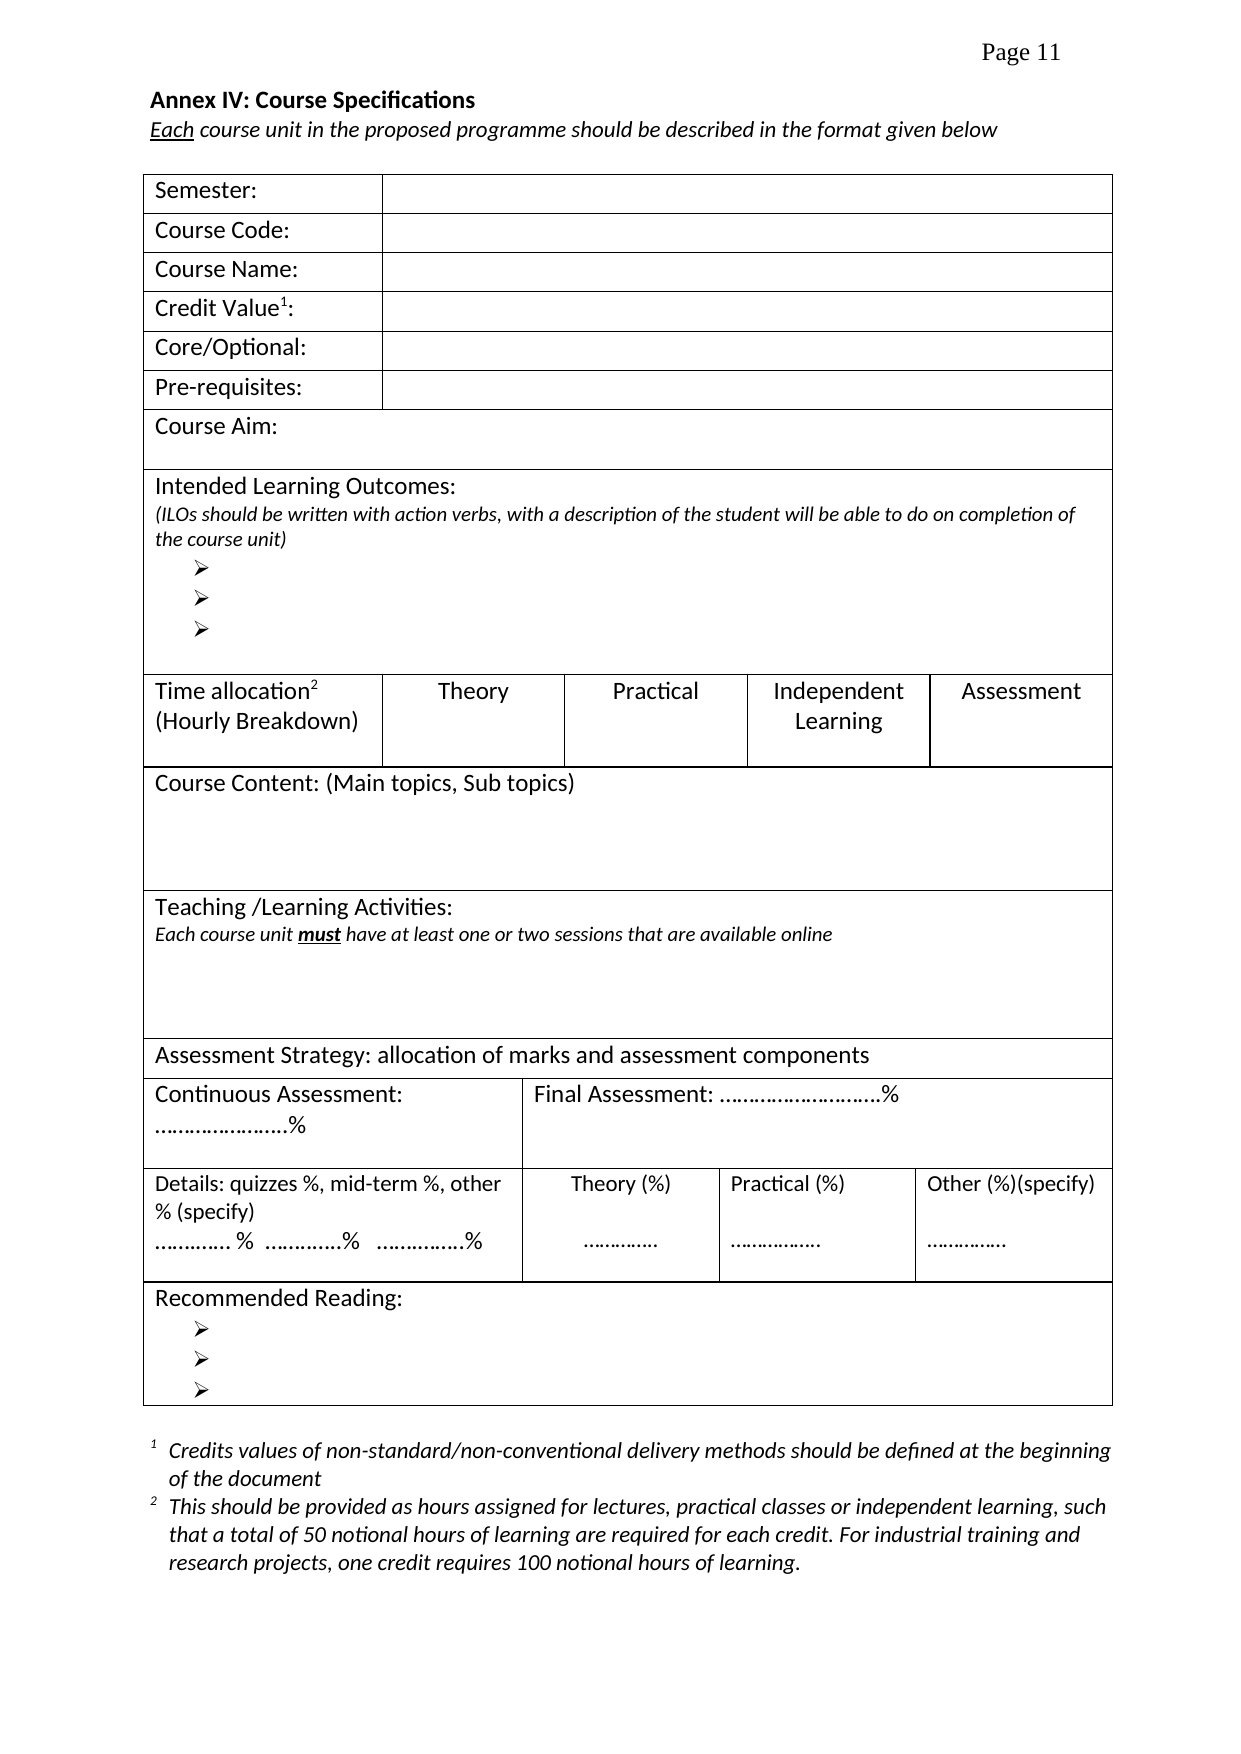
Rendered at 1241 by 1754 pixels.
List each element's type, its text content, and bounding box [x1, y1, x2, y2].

table_cell [383, 292, 1112, 331]
table_cell Core/Optional: [144, 332, 382, 370]
table_cell Other (%)(specify) …………… [916, 1169, 1112, 1281]
table_cell Recommended Reading: [144, 1283, 1112, 1404]
table_cell Pre-requisites: [144, 371, 382, 409]
table_cell Course Code: [144, 214, 382, 252]
table_header Semester: [144, 175, 382, 213]
text Annex IV: Course Specifications [150, 84, 1125, 115]
table_cell Details: quizzes %, mid-term %, other % (specify) …….…… % ……..…..% …….……..% [144, 1169, 522, 1281]
table_cell Independent Learning [748, 675, 929, 766]
table_cell Intended Learning Outcomes: (ILOs should be written with action verbs, with a description of the student will be able to do on completion of the course unit) [144, 470, 1112, 674]
table_header [383, 175, 1112, 213]
table_cell [383, 332, 1112, 370]
table_cell Assessment Strategy: allocation of marks and assessment components [144, 1039, 1112, 1077]
table_cell [383, 214, 1112, 252]
table_cell Course Aim: [144, 410, 1112, 469]
table_cell Continuous Assessment: …………………..% [144, 1079, 522, 1168]
table_cell Time allocation2 (Hourly Breakdown) [144, 675, 382, 766]
table_cell Teaching /Learning Activities: Each course unit must have at least one or two sessions that are available online [144, 891, 1112, 1038]
table_cell Course Content: (Main topics, Sub topics) [144, 768, 1112, 889]
table_cell Course Name: [144, 253, 382, 291]
table_cell Assessment [931, 675, 1112, 766]
table_cell Practical (%) …………….. [720, 1169, 915, 1281]
table_cell Theory (%) ………….. [523, 1169, 719, 1281]
table_cell [383, 371, 1112, 409]
text 1 Credits values of non-standard/non-conventional delivery methods should be defined at the beginning of the document [150, 1436, 1125, 1492]
text 2 This should be provided as hours assigned for lectures, practical classes or independent learning, such that a total of 50 notional hours of learning are required for each credit. For industrial training and research projects, one credit requires 100 notional hours of learning. [150, 1492, 1125, 1576]
table_cell [383, 253, 1112, 291]
table_cell Practical [565, 675, 747, 766]
table_cell Final Assessment: ……………………….% [523, 1079, 1112, 1168]
table_cell Theory [383, 675, 564, 766]
table_cell Credit Value1: [144, 292, 382, 331]
text Each course unit in the proposed programme should be described in the format given below [150, 115, 1125, 143]
